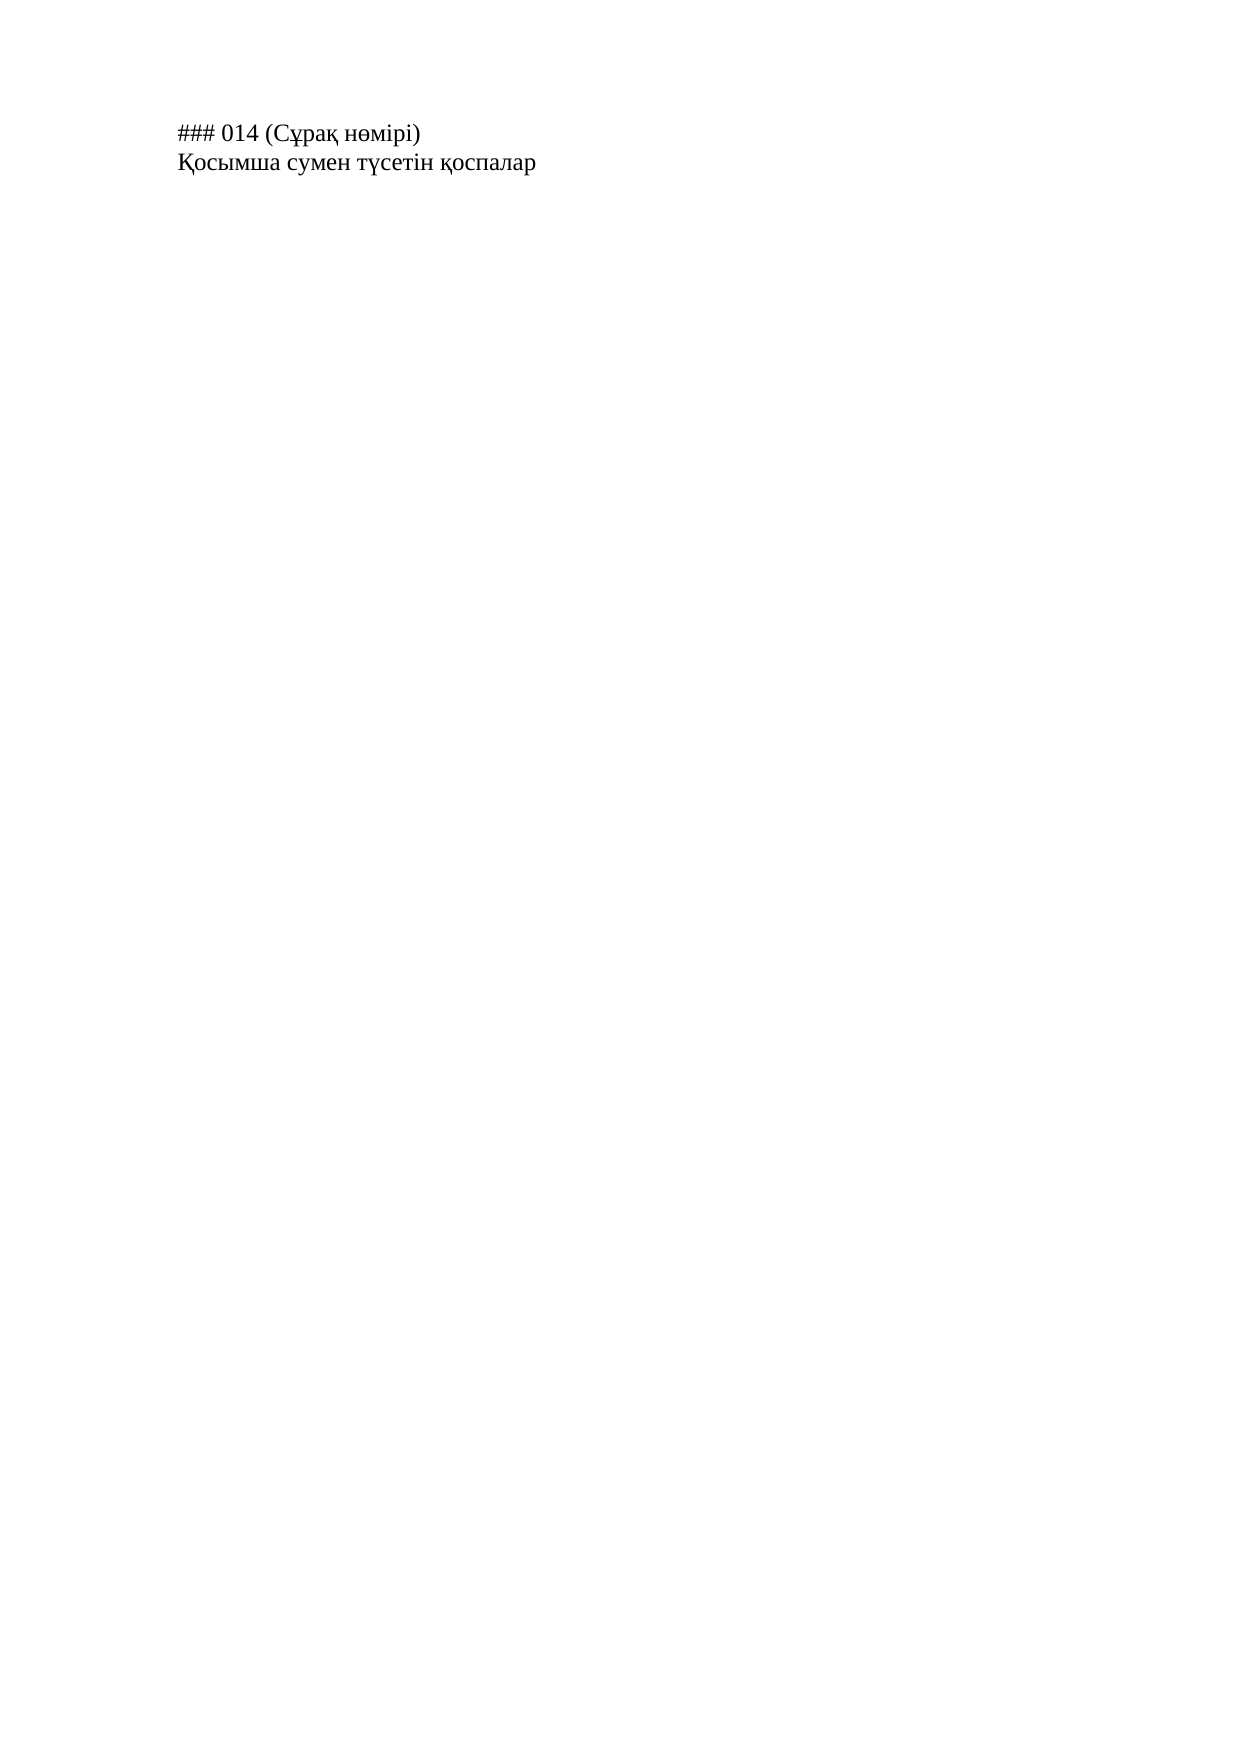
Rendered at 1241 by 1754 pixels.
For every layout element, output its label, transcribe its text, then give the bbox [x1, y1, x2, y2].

text ### 014 (Сұрақ нөмірі) [177, 118, 1152, 147]
text Қосымша сумен түсетін қоспалар [177, 147, 1152, 176]
